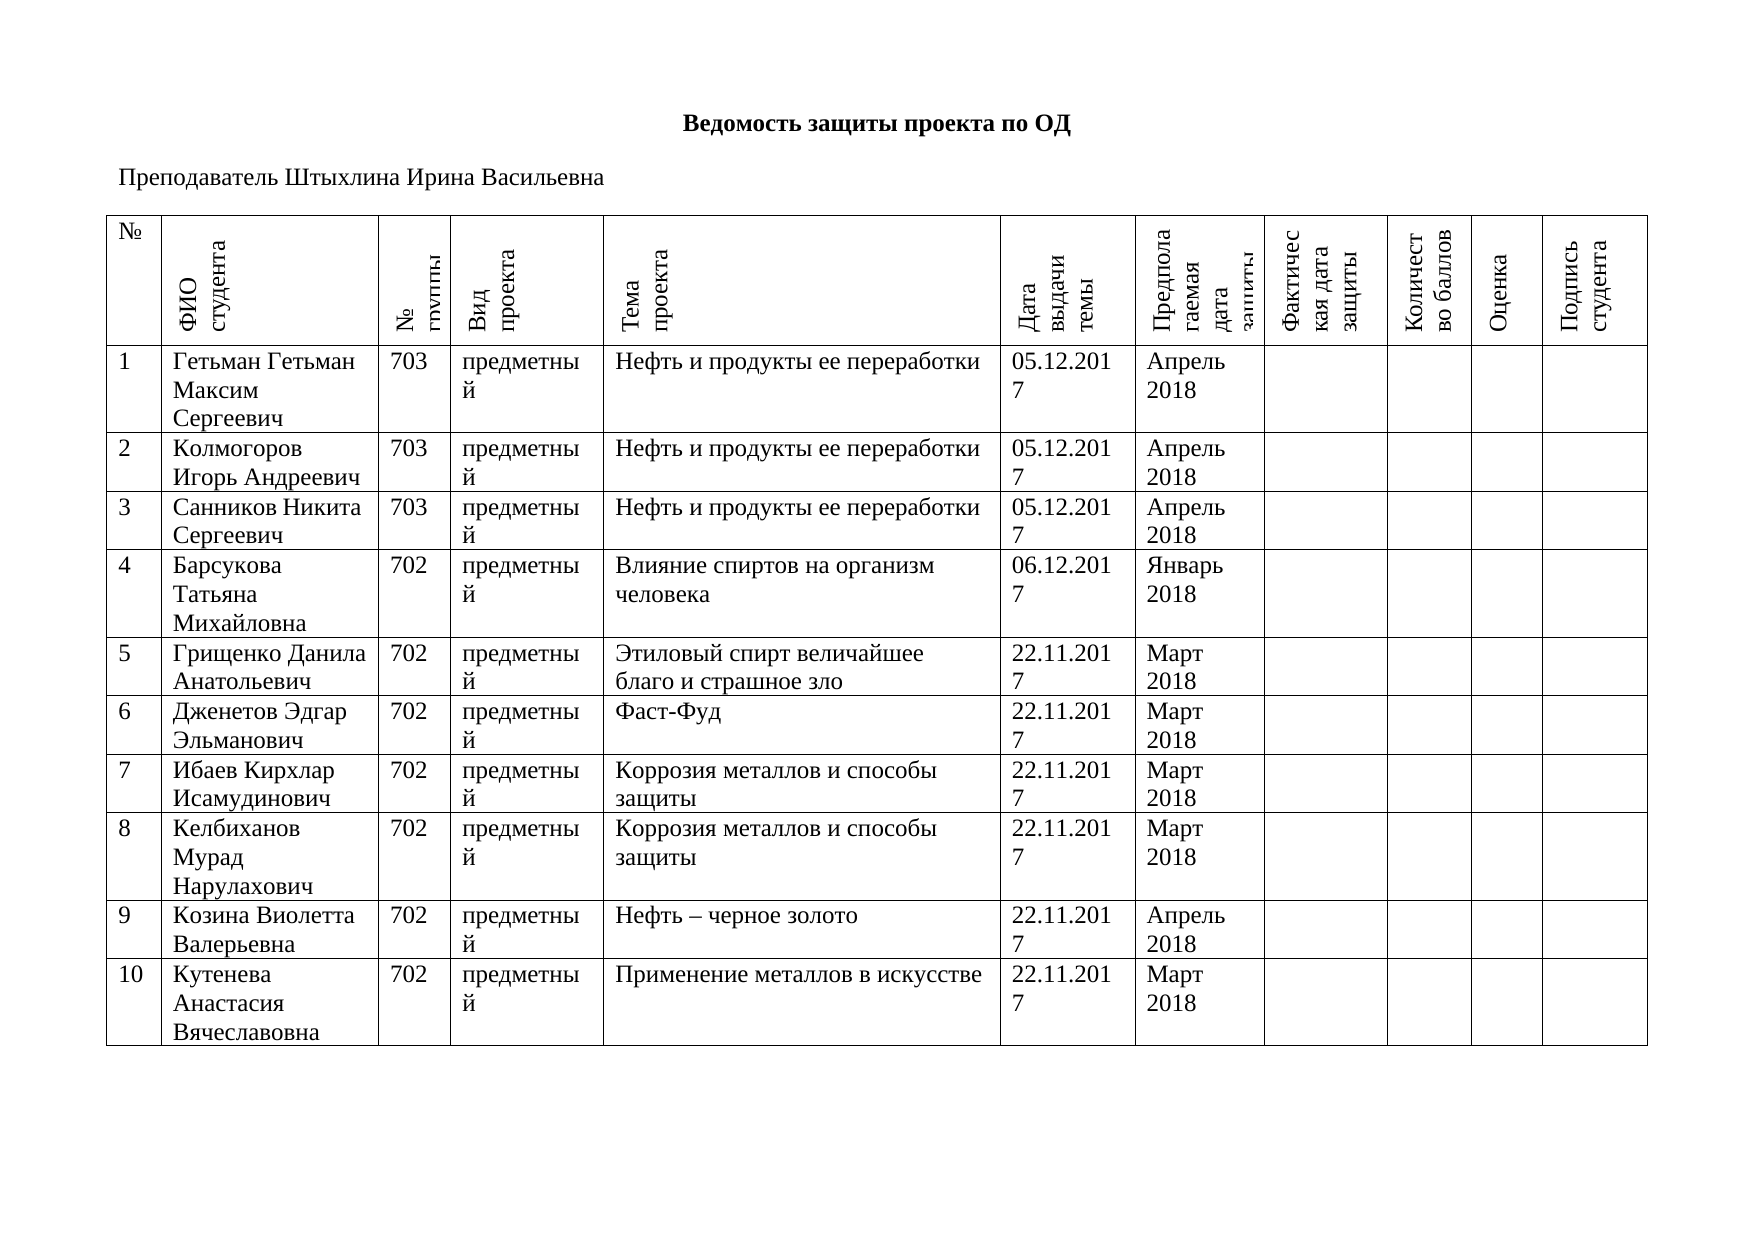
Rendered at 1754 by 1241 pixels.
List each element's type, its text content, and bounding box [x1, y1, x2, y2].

table_cell предметный [451, 959, 603, 1045]
table_cell [1472, 696, 1542, 754]
table_cell 7 [107, 755, 161, 812]
table_cell предметный [451, 813, 603, 899]
table_cell [1388, 433, 1471, 491]
table_header Оценка [1472, 216, 1542, 345]
table_cell [1388, 755, 1471, 812]
table_cell [1265, 813, 1387, 899]
table_cell 8 [107, 813, 161, 899]
table_cell [1265, 492, 1387, 549]
table_header Количество баллов [1388, 216, 1471, 345]
table_header Дата выдачи темы [1001, 216, 1135, 345]
table_cell 5 [107, 638, 161, 695]
table_cell [1543, 492, 1647, 549]
table_cell 4 [107, 550, 161, 637]
table_cell предметный [451, 346, 603, 432]
table_cell [1543, 959, 1647, 1045]
table_cell [1543, 346, 1647, 432]
table_cell 22.11.2017 [1001, 696, 1135, 754]
table_cell [1265, 638, 1387, 695]
table_cell 3 [107, 492, 161, 549]
table_cell Этиловый спирт величайшее благо и страшное зло [604, 638, 1000, 695]
table_header Вид проекта [451, 216, 603, 345]
table_cell 702 [379, 638, 450, 695]
table_cell Нефть и продукты ее переработки [604, 492, 1000, 549]
table_cell 10 [107, 959, 161, 1045]
table_header № группы [379, 216, 450, 345]
table_cell Апрель 2018 [1136, 346, 1264, 432]
table_cell [1472, 346, 1542, 432]
table_cell [1265, 346, 1387, 432]
text Преподаватель Штыхлина Ирина Васильевна [118, 162, 1636, 190]
table_cell Март 2018 [1136, 638, 1264, 695]
table_cell 2 [107, 433, 161, 491]
table_cell Применение металлов в искусстве [604, 959, 1000, 1045]
table_cell предметный [451, 638, 603, 695]
table_cell Барсукова Татьяна Михайловна [162, 550, 378, 637]
table_cell 6 [107, 696, 161, 754]
table_cell [1265, 550, 1387, 637]
table_cell 702 [379, 550, 450, 637]
table_cell [1388, 346, 1471, 432]
table_cell [1543, 901, 1647, 958]
table_cell 703 [379, 346, 450, 432]
table_cell 9 [107, 901, 161, 958]
table_cell [1472, 492, 1542, 549]
table_cell Январь 2018 [1136, 550, 1264, 637]
table_cell [1472, 638, 1542, 695]
table_cell [1388, 638, 1471, 695]
table_cell 703 [379, 433, 450, 491]
table_cell [1388, 901, 1471, 958]
table_cell [1472, 755, 1542, 812]
table_cell Апрель 2018 [1136, 492, 1264, 549]
table_cell [1388, 813, 1471, 899]
table_cell Козина Виолетта Валерьевна [162, 901, 378, 958]
table_cell предметный [451, 696, 603, 754]
text Ведомость защиты проекта по ОД [118, 108, 1636, 136]
table_cell 22.11.2017 [1001, 755, 1135, 812]
table_cell 05.12.2017 [1001, 492, 1135, 549]
table_cell предметный [451, 755, 603, 812]
table_cell [1543, 638, 1647, 695]
table_cell 702 [379, 813, 450, 899]
table_cell [1388, 959, 1471, 1045]
table_cell [1472, 813, 1542, 899]
table_cell Нефть и продукты ее переработки [604, 433, 1000, 491]
table_cell Колмогоров Игорь Андреевич [162, 433, 378, 491]
table_cell 702 [379, 755, 450, 812]
table_cell 702 [379, 696, 450, 754]
table_cell предметный [451, 433, 603, 491]
table_cell 22.11.2017 [1001, 813, 1135, 899]
table_cell [1472, 959, 1542, 1045]
table_cell Март 2018 [1136, 813, 1264, 899]
table_cell [1472, 901, 1542, 958]
table_cell [1543, 433, 1647, 491]
table_cell [1265, 433, 1387, 491]
table_cell Апрель 2018 [1136, 433, 1264, 491]
table_cell Коррозия металлов и способы защиты [604, 755, 1000, 812]
table_cell 22.11.2017 [1001, 901, 1135, 958]
table_cell [1543, 696, 1647, 754]
table_cell Март 2018 [1136, 696, 1264, 754]
table_cell [1543, 813, 1647, 899]
table_cell Гетьман Гетьман Максим Сергеевич [162, 346, 378, 432]
table_cell 05.12.2017 [1001, 433, 1135, 491]
table_cell предметный [451, 550, 603, 637]
table_cell [1388, 492, 1471, 549]
table_cell Нефть и продукты ее переработки [604, 346, 1000, 432]
table_cell 22.11.2017 [1001, 638, 1135, 695]
table_cell [1472, 433, 1542, 491]
table_cell 702 [379, 901, 450, 958]
table_header ФИО студента [162, 216, 378, 345]
table_cell 1 [107, 346, 161, 432]
table_cell 703 [379, 492, 450, 549]
table_cell предметный [451, 492, 603, 549]
table_cell [1388, 550, 1471, 637]
table_cell 06.12.2017 [1001, 550, 1135, 637]
table_cell Влияние спиртов на организм человека [604, 550, 1000, 637]
table_cell Нефть – черное золото [604, 901, 1000, 958]
table_cell [1543, 550, 1647, 637]
table_cell предметный [451, 901, 603, 958]
table_cell Келбиханов Мурад Нарулахович [162, 813, 378, 899]
table_cell Апрель 2018 [1136, 901, 1264, 958]
table_cell Грищенко Данила Анатольевич [162, 638, 378, 695]
table_header Фактическая дата защиты [1265, 216, 1387, 345]
table_header Тема проекта [604, 216, 1000, 345]
table_cell Коррозия металлов и способы защиты [604, 813, 1000, 899]
table_cell [1388, 696, 1471, 754]
table_header № [107, 216, 161, 345]
table_cell [1265, 901, 1387, 958]
table_cell Март 2018 [1136, 959, 1264, 1045]
table_cell [1265, 696, 1387, 754]
table_header Предполагаемая дата защиты [1136, 216, 1264, 345]
table_cell Кутенева Анастасия Вячеславовна [162, 959, 378, 1045]
table_header Подпись студента [1543, 216, 1647, 345]
table_cell [1265, 755, 1387, 812]
table_cell Санников Никита Сергеевич [162, 492, 378, 549]
table_cell [1265, 959, 1387, 1045]
table_cell Дженетов Эдгар Эльманович [162, 696, 378, 754]
table_cell 05.12.2017 [1001, 346, 1135, 432]
table_cell Март 2018 [1136, 755, 1264, 812]
table_cell Ибаев Кирхлар Исамудинович [162, 755, 378, 812]
table_cell 22.11.2017 [1001, 959, 1135, 1045]
table_cell [1472, 550, 1542, 637]
table_cell Фаст-Фуд [604, 696, 1000, 754]
table_cell 702 [379, 959, 450, 1045]
table_cell [1543, 755, 1647, 812]
